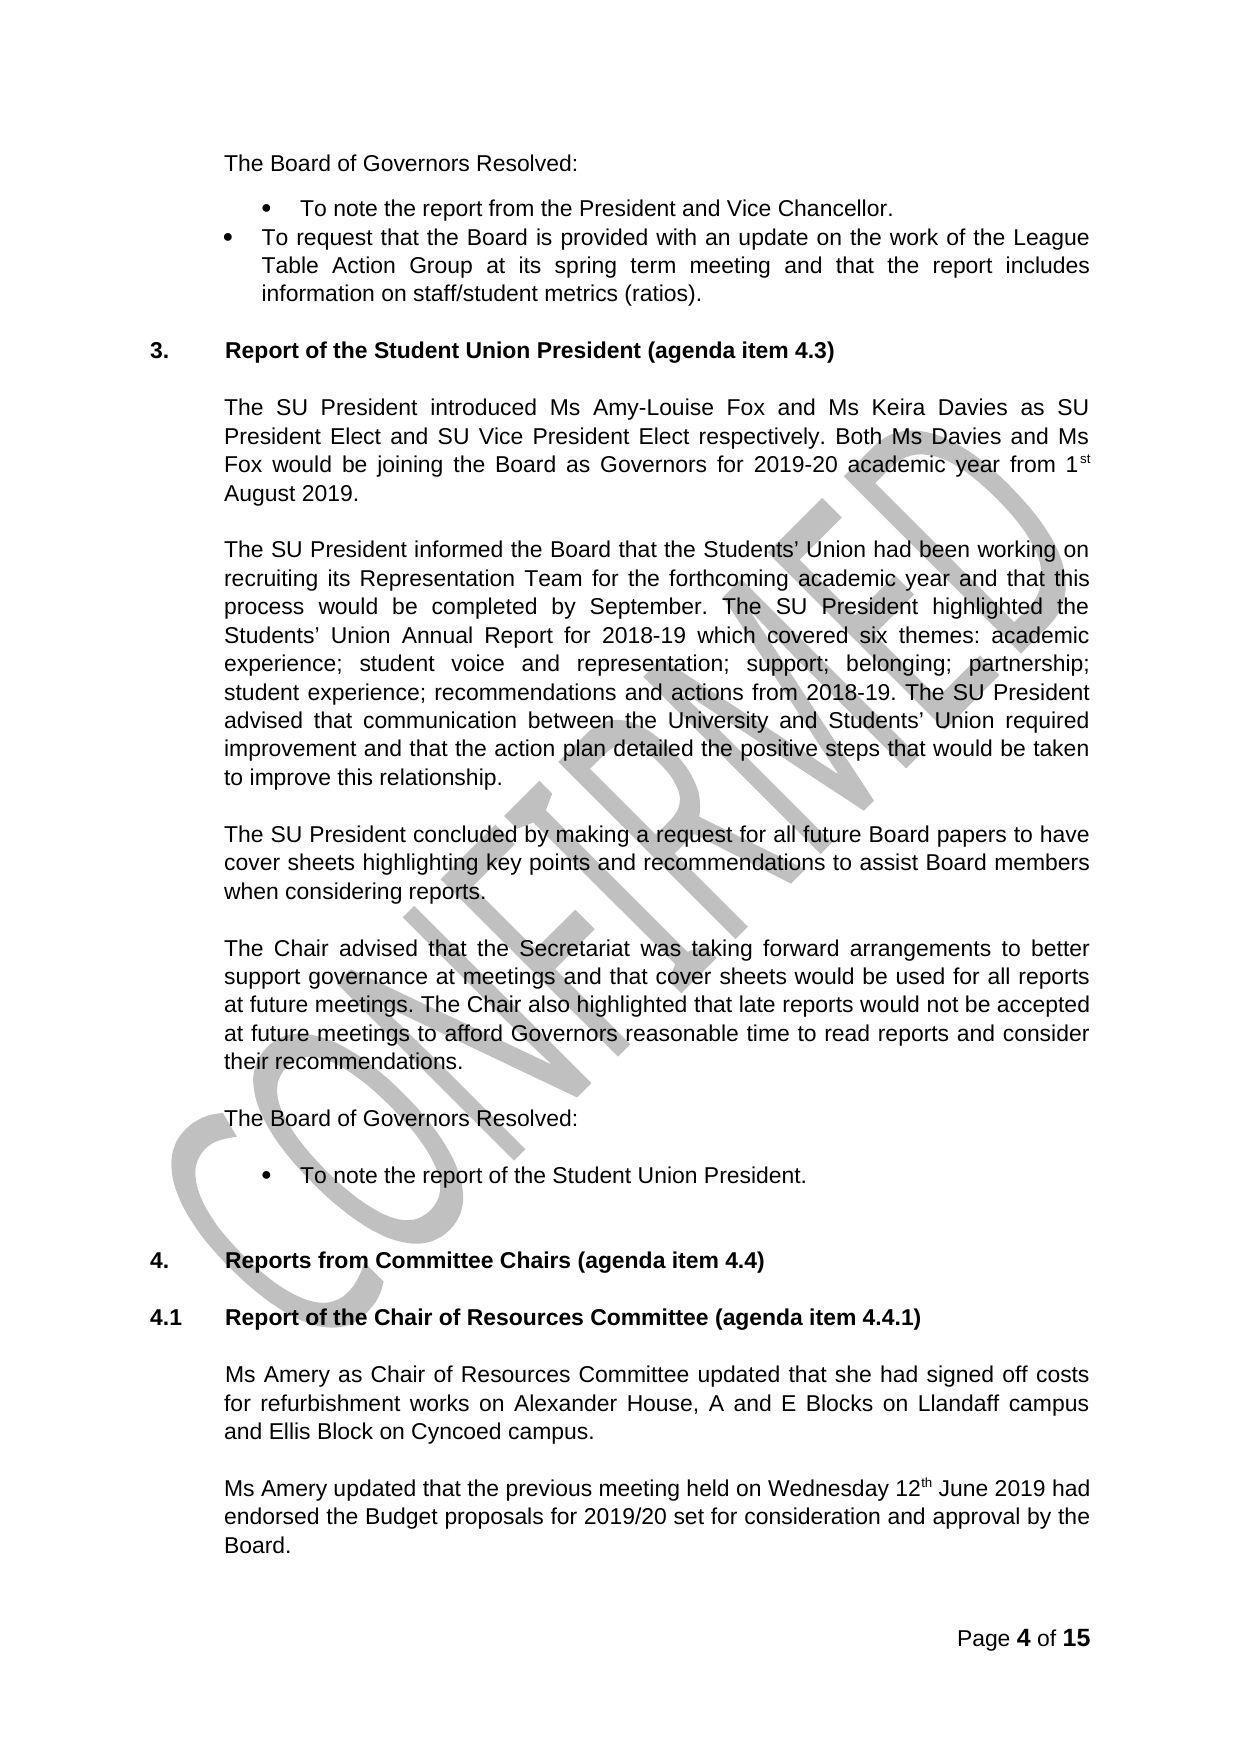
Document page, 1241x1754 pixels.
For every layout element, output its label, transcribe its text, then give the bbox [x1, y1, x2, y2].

text The SU President introduced Ms Amy-Louise Fox and Ms Keira Davies as SU President Elect and SU Vice President Elect respectively. Both Ms Davies and Ms Fox would be joining the Board as Governors for 2019-20 academic year from 1st August 2019. [224, 394, 1090, 506]
text The SU President informed the Board that the Students’ Union had been working on recruiting its Representation Team for the forthcoming academic year and that this process would be completed by September. The SU President highlighted the Students’ Union Annual Report for 2018-19 which covered six themes: academic experience; student voice and representation; support; belonging; partnership; student experience; recommendations and actions from 2018-19. The SU President advised that communication between the University and Students’ Union required improvement and that the action plan detailed the positive steps that would be taken to improve this relationship. [224, 536, 1090, 790]
text The Board of Governors Resolved: [224, 1105, 1090, 1131]
text Ms Amery as Chair of Resources Committee updated that she had signed off costs for refurbishment works on Alexander House, A and E Blocks on Llandaff campus and Ellis Block on Cyncoed campus. [224, 1361, 1090, 1444]
list To note the report of the Student Union President. [262, 1162, 1090, 1188]
text 3. Report of the Student Union President (agenda item 4.3) [150, 337, 1090, 364]
list To note the report from the President and Vice Chancellor. [262, 195, 1090, 221]
list To request that the Board is provided with an update on the work of the League Table Action Group at its spring term meeting and that the report includes information on staff/student metrics (ratios). [224, 223, 1090, 307]
text The SU President concluded by making a request for all future Board papers to have cover sheets highlighting key points and recommendations to assist Board members when considering reports. [224, 821, 1090, 904]
text Ms Amery updated that the previous meeting held on Wednesday 12th June 2019 had endorsed the Budget proposals for 2019/20 set for consideration and approval by the Board. [224, 1475, 1090, 1558]
text The Chair advised that the Secretariat was taking forward arrangements to better support governance at meetings and that cover sheets would be used for all reports at future meetings. The Chair also highlighted that late reports would not be accepted at future meetings to afford Governors reasonable time to read reports and consider their recommendations. [224, 934, 1090, 1074]
text 4.1 Report of the Chair of Resources Committee (agenda item 4.4.1) [150, 1304, 1090, 1331]
text The Board of Governors Resolved: [224, 150, 1090, 176]
text 4. Reports from Committee Chairs (agenda item 4.4) [150, 1247, 1090, 1274]
